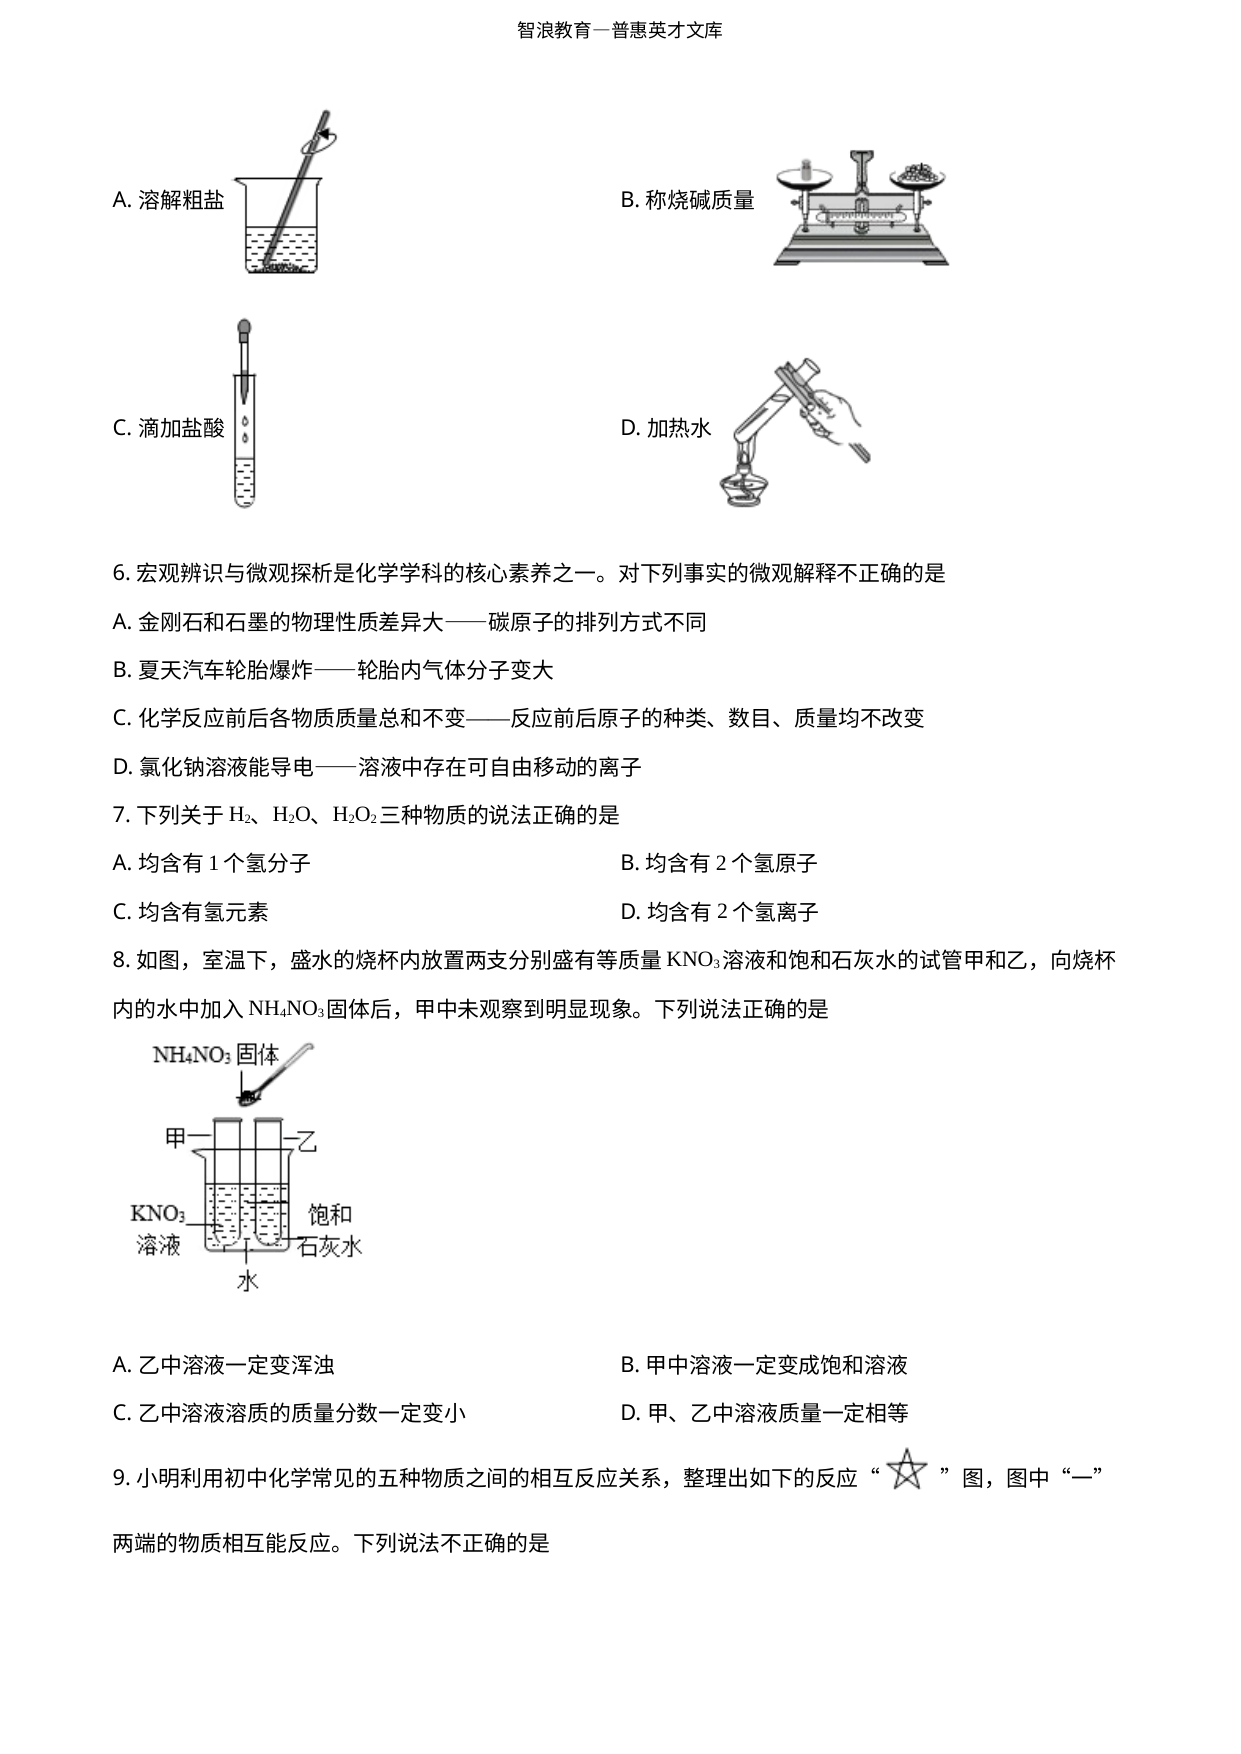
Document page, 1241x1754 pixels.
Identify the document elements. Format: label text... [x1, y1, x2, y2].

text A. 金刚石和石墨的物理性质差异大——碳原子的排列方式不同 [112, 604, 1128, 637]
text C. 滴加盐酸 D. 加热水 [112, 313, 1128, 540]
picture [225, 312, 276, 512]
text A. 均含有1个氢分子 B. 均含有2个氢原子 [112, 846, 1128, 878]
text C. 乙中溶液溶质的质量分数一定变小 D. 甲、乙中溶液质量一定相等 [112, 1396, 1128, 1428]
text C. 化学反应前后各物质质量总和不变——反应前后原子的种类、数目、质量均不改变 [112, 701, 1128, 733]
text C. 均含有氢元素 D. 均含有2个氢离子 [112, 894, 1128, 927]
text 8. 如图，室温下，盛水的烧杯内放置两支分别盛有等质量KNO3溶液和饱和石灰水的试管甲和乙，向烧杯内的水中加入NH4NO3固体后，甲中未观察到明显现象。下列说法正确的是 [112, 943, 1128, 1024]
picture [880, 1443, 936, 1499]
text D. 氯化钠溶液能导电——溶液中存在可自由移动的离子 [112, 749, 1128, 782]
text 6. 宏观辨识与微观探析是化学学科的核心素养之一。对下列事实的微观解释不正确的是 [112, 556, 1128, 588]
picture [712, 349, 874, 512]
picture [755, 131, 965, 280]
text 7. 下列关于H2、H2O、H2O2三种物质的说法正确的是 [112, 798, 1128, 830]
text 9. 小明利用初中化学常见的五种物质之间的相互反应关系，整理出如下的反应“ ”图，图中“一”两端的物质相互能反应。下列说法不正确的是 [112, 1444, 1128, 1558]
text A. 乙中溶液一定变浑浊 B. 甲中溶液一定变成饱和溶液 [112, 1347, 1128, 1380]
picture [225, 101, 351, 280]
text B. 夏天汽车轮胎爆炸——轮胎内气体分子变大 [112, 653, 1128, 685]
picture [112, 1039, 381, 1309]
